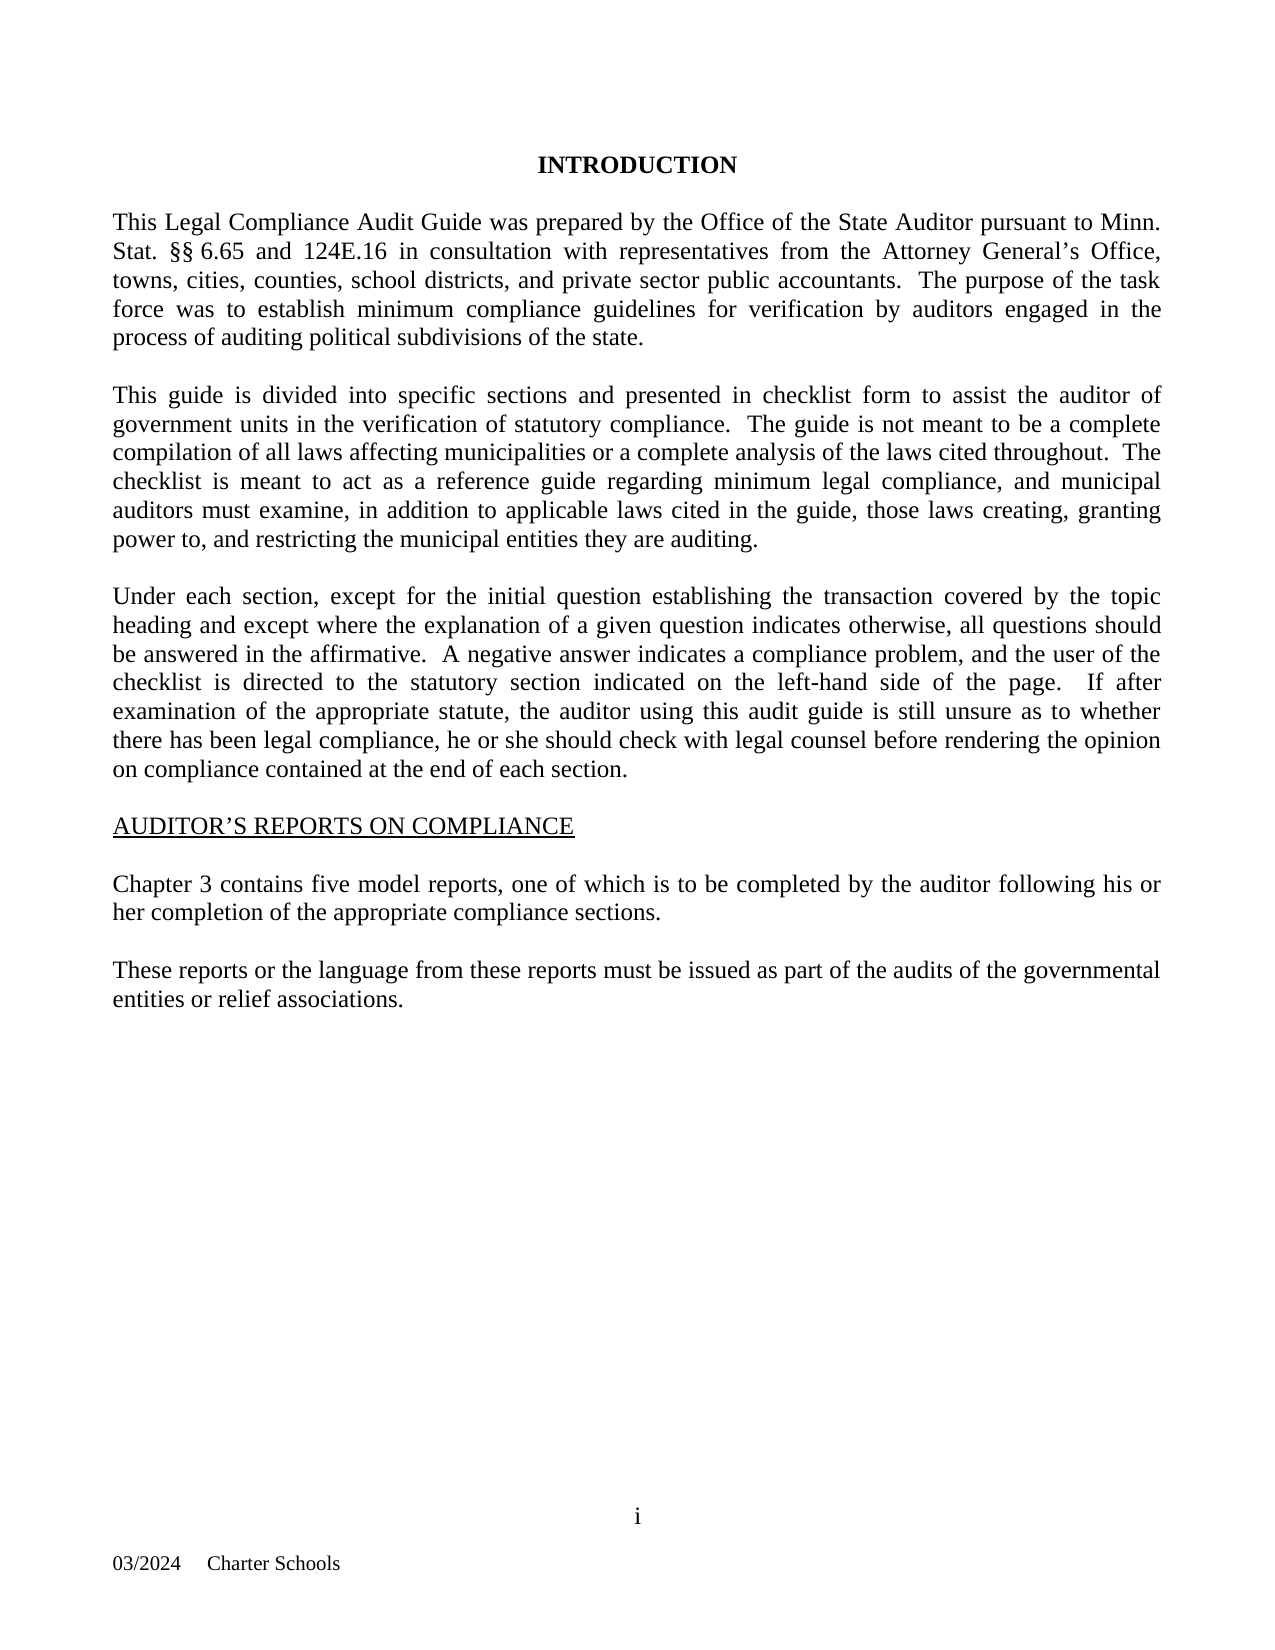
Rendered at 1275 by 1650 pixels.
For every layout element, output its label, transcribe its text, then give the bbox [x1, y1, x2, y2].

text This guide is divided into specific sections and presented in checklist form to assist the auditor of government units in the verification of statutory compliance. The guide is not meant to be a complete compilation of all laws affecting municipalities or a complete analysis of the laws cited throughout. The checklist is meant to act as a reference guide regarding minimum legal compliance, and municipal auditors must examine, in addition to applicable laws cited in the guide, those laws creating, granting power to, and restricting the municipal entities they are auditing. [112, 380, 1162, 552]
subtitle INTRODUCTION [112, 150, 1162, 179]
text Under each section, except for the initial question establishing the transaction covered by the topic heading and except where the explanation of a given question indicates otherwise, all questions should be answered in the affirmative. A negative answer indicates a compliance problem, and the user of the checklist is directed to the statutory section indicated on the left-hand side of the page. If after examination of the appropriate statute, the auditor using this audit guide is still unsure as to whether there has been legal compliance, he or she should check with legal counsel before rendering the opinion on compliance contained at the end of each section. [112, 581, 1162, 782]
text i [112, 1501, 1162, 1530]
text This Legal Compliance Audit Guide was prepared by the Office of the State Auditor pursuant to Minn. Stat. §§ 6.65 and 124E.16 in consultation with representatives from the Attorney General’s Office, towns, cities, counties, school districts, and private sector public accountants. The purpose of the task force was to establish minimum compliance guidelines for verification by auditors engaged in the process of auditing political subdivisions of the state. [112, 207, 1162, 351]
text These reports or the language from these reports must be issued as part of the audits of the governmental entities or relief associations. [112, 955, 1162, 1012]
text AUDITOR’S REPORTS ON COMPLIANCE [112, 811, 1162, 840]
text Chapter 3 contains five model reports, one of which is to be completed by the auditor following his or her completion of the appropriate compliance sections. [112, 869, 1162, 926]
